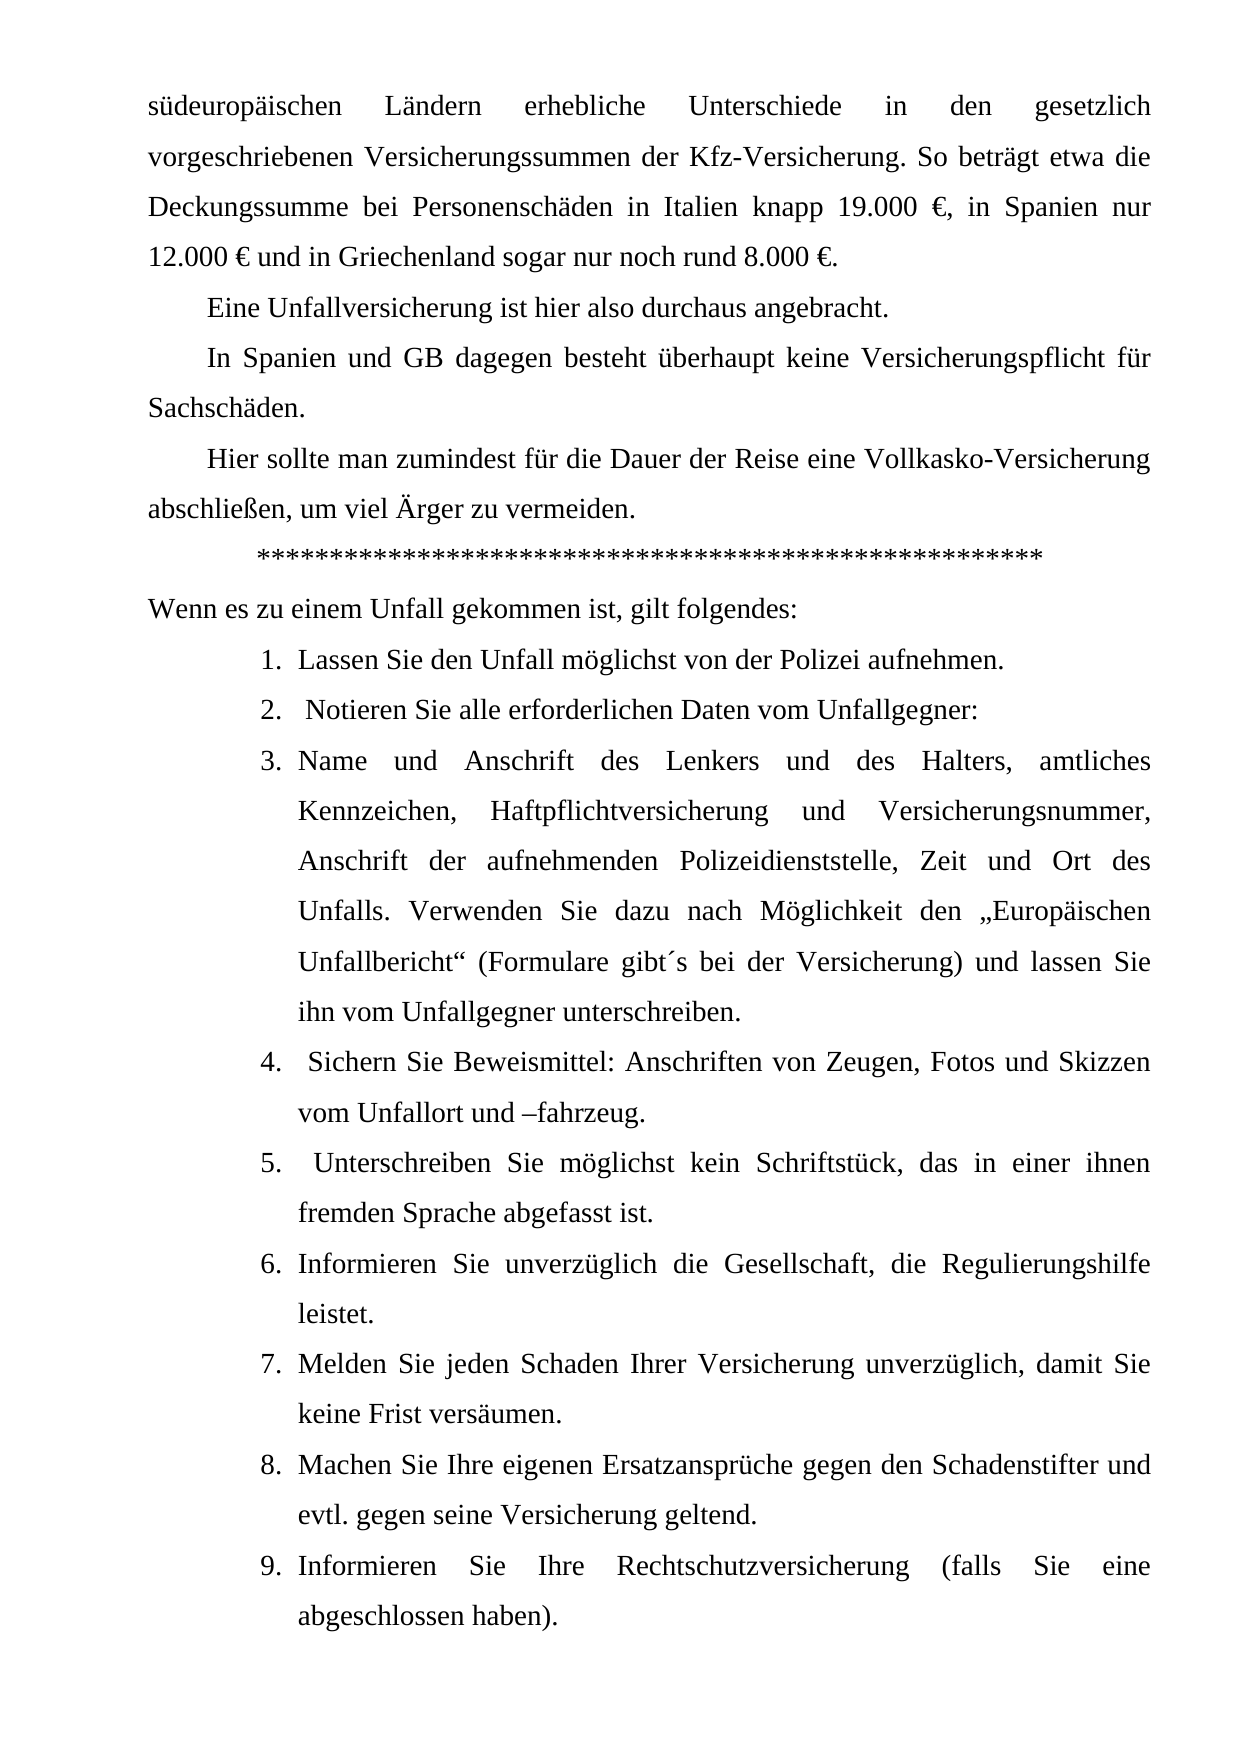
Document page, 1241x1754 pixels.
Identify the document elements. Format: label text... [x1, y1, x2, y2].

list Melden Sie jeden Schaden Ihrer Versicherung unverzüglich, damit Sie keine Frist versäumen. [260, 1346, 1152, 1430]
list Sichern Sie Beweismittel: Anschriften von Zeugen, Fotos und Skizzen vom Unfallort und –fahrzeug. [260, 1044, 1152, 1128]
text Wenn es zu einem Unfall gekommen ist, gilt folgendes: [148, 592, 1152, 625]
list Machen Sie Ihre eigenen Ersatzansprüche gegen den Schadenstifter und evtl. gegen seine Versicherung geltend. [260, 1447, 1152, 1531]
list Name und Anschrift des Lenkers und des Halters, amtliches Kennzeichen, Haftpflichtversicherung und Versicherungsnummer, Anschrift der aufnehmenden Polizeidienststelle, Zeit und Ort des Unfalls. Verwenden Sie dazu nach Möglichkeit den „Europäischen Unfallbericht“ (Formulare gibt´s bei der Versicherung) und lassen Sie ihn vom Unfallgegner unterschreiben. [260, 743, 1152, 1028]
text Hier sollte man zumindest für die Dauer der Reise eine Vollkasko-Versicherung abschließen, um viel Ärger zu vermeiden. [148, 441, 1152, 524]
text In Spanien und GB dagegen besteht überhaupt keine Versicherungspflicht für Sachschäden. [148, 340, 1152, 424]
text ****************************************************** [148, 541, 1152, 575]
text Eine Unfallversicherung ist hier also durchaus angebracht. [148, 290, 1152, 323]
list Informieren Sie Ihre Rechtschutzversicherung (falls Sie eine abgeschlossen haben). [260, 1548, 1152, 1631]
list Unterschreiben Sie möglichst kein Schriftstück, das in einer ihnen fremden Sprache abgefasst ist. [260, 1145, 1152, 1229]
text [148, 88, 1152, 273]
list Lassen Sie den Unfall möglichst von der Polizei aufnehmen. [260, 642, 1152, 676]
list Notieren Sie alle erforderlichen Daten vom Unfallgegner: [260, 692, 1152, 726]
list Informieren Sie unverzüglich die Gesellschaft, die Regulierungshilfe leistet. [260, 1246, 1152, 1329]
